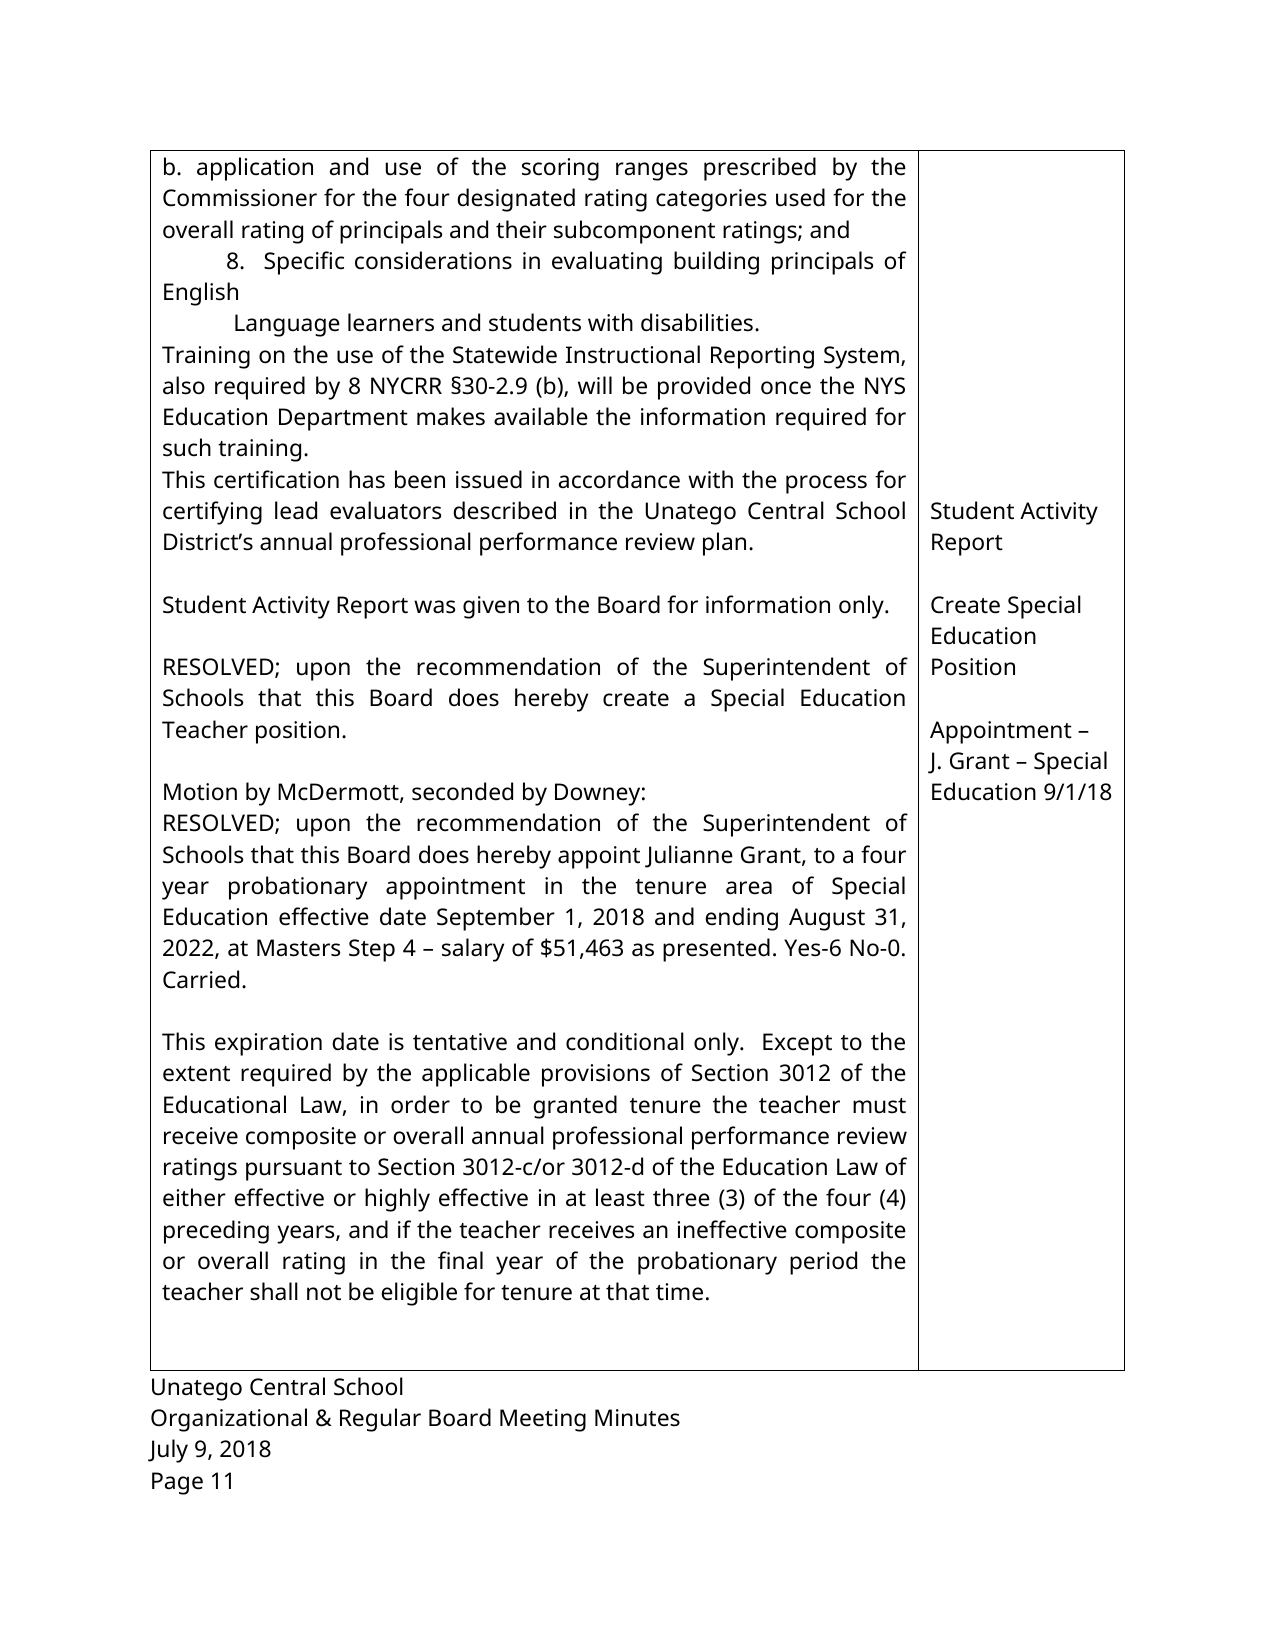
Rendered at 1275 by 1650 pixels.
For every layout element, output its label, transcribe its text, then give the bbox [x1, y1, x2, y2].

text Page 11 [150, 1464, 1125, 1496]
text Organizational & Regular Board Meeting Minutes [150, 1402, 1125, 1433]
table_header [919, 151, 1124, 1370]
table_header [151, 151, 918, 1370]
text July 9, 2018 [150, 1433, 1125, 1464]
text Unatego Central School [150, 1371, 1125, 1402]
